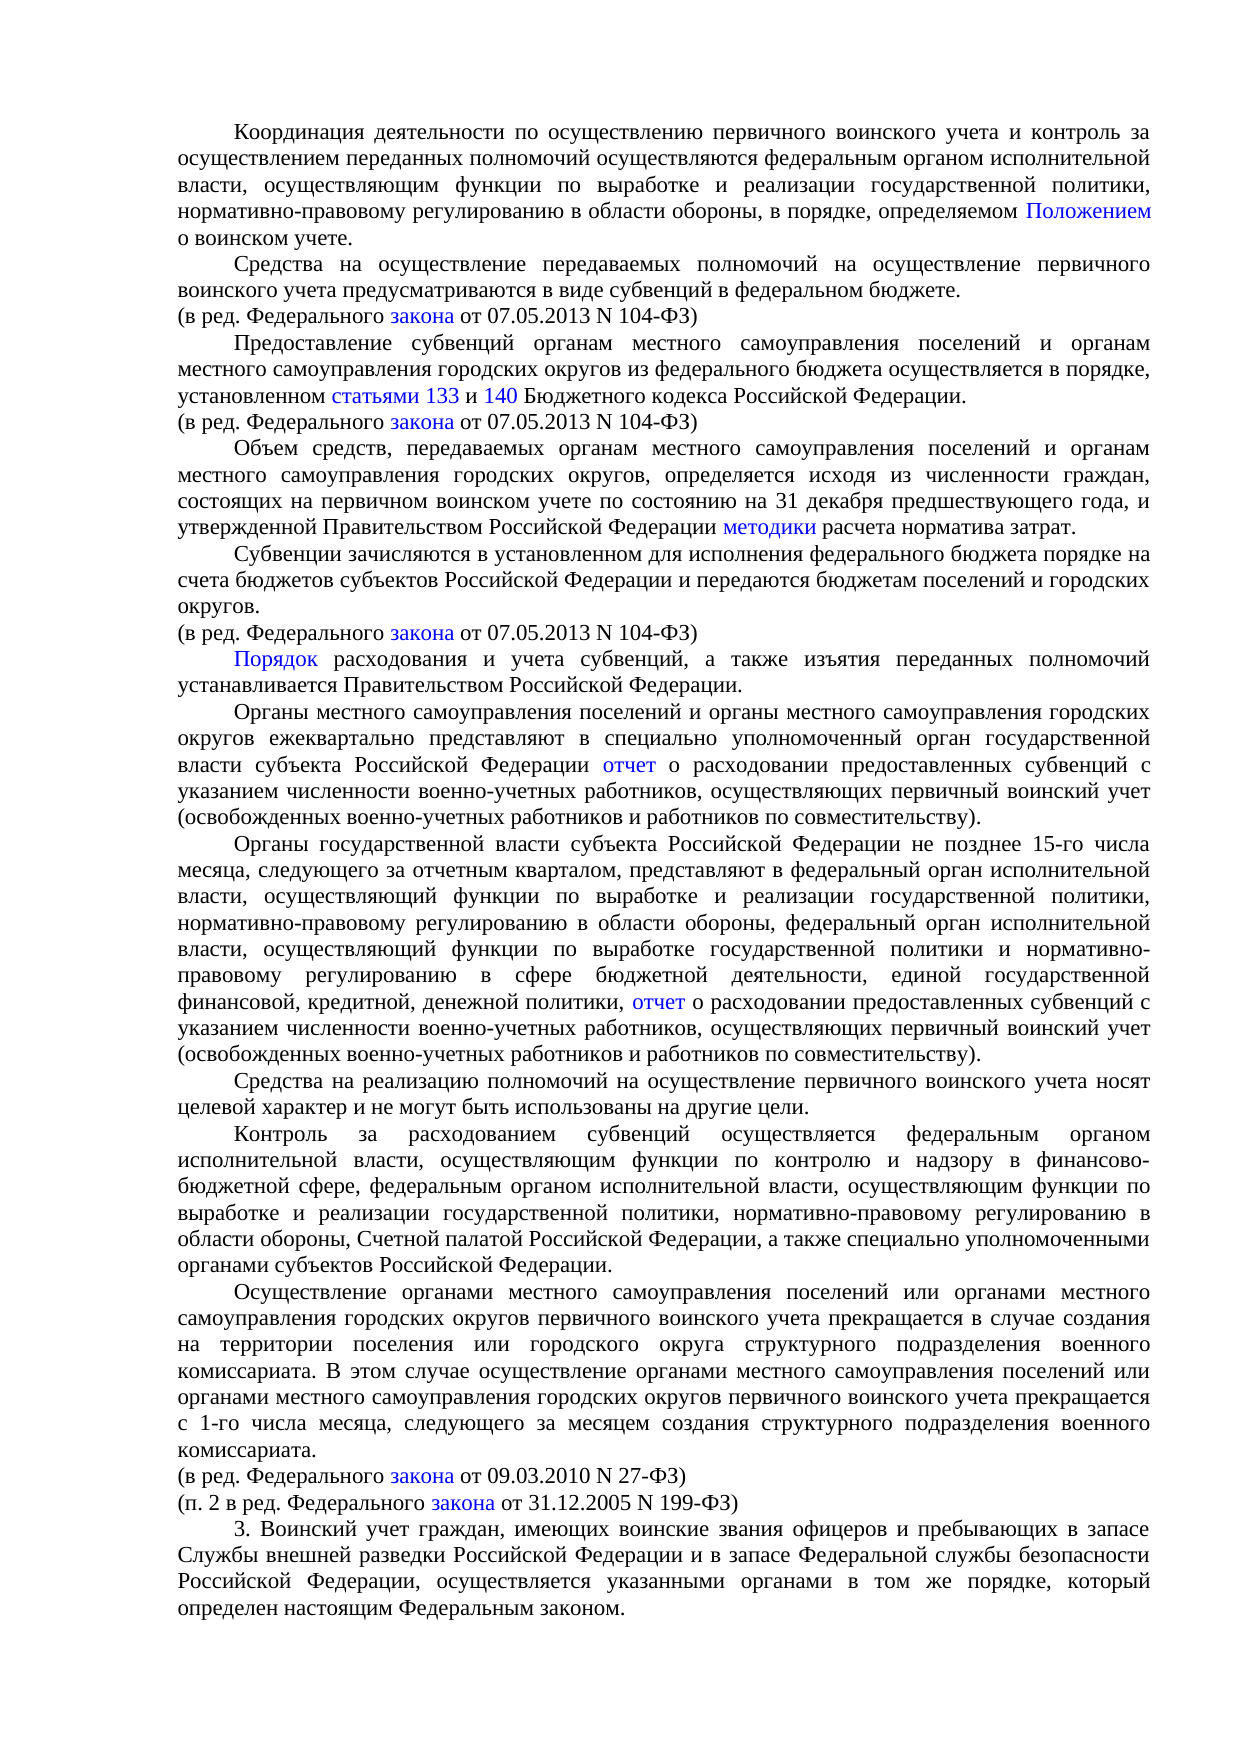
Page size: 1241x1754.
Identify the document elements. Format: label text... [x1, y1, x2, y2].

text (в ред. Федерального закона от 07.05.2013 N 104-ФЗ) [177, 408, 1152, 434]
text Предоставление субвенций органам местного самоуправления поселений и органам местного самоуправления городских округов из федерального бюджета осуществляется в порядке, установленном статьями 133 и 140 Бюджетного кодекса Российской Федерации. [177, 329, 1152, 408]
text (в ред. Федерального закона от 09.03.2010 N 27-ФЗ) [177, 1462, 1152, 1488]
text Объем средств, передаваемых органам местного самоуправления поселений и органам местного самоуправления городских округов, определяется исходя из численности граждан, состоящих на первичном воинском учете по состоянию на 31 декабря предшествующего года, и утвержденной Правительством Российской Федерации методики расчета норматива затрат. [177, 434, 1152, 540]
text (в ред. Федерального закона от 07.05.2013 N 104-ФЗ) [177, 303, 1152, 329]
text Органы местного самоуправления поселений и органы местного самоуправления городских округов ежеквартально представляют в специально уполномоченный орган государственной власти субъекта Российской Федерации отчет о расходовании предоставленных субвенций с указанием численности военно-учетных работников, осуществляющих первичный воинский учет (освобожденных военно-учетных работников и работников по совместительству). [177, 698, 1152, 830]
text Контроль за расходованием субвенций осуществляется федеральным органом исполнительной власти, осуществляющим функции по контролю и надзору в финансово-бюджетной сфере, федеральным органом исполнительной власти, осуществляющим функции по выработке и реализации государственной политики, нормативно-правовому регулированию в области обороны, Счетной палатой Российской Федерации, а также специально уполномоченными органами субъектов Российской Федерации. [177, 1119, 1152, 1278]
text Органы государственной власти субъекта Российской Федерации не позднее 15-го числа месяца, следующего за отчетным кварталом, представляют в федеральный орган исполнительной власти, осуществляющий функции по выработке и реализации государственной политики, нормативно-правовому регулированию в области обороны, федеральный орган исполнительной власти, осуществляющий функции по выработке государственной политики и нормативно-правовому регулированию в сфере бюджетной деятельности, единой государственной финансовой, кредитной, денежной политики, отчет о расходовании предоставленных субвенций с указанием численности военно-учетных работников, осуществляющих первичный воинский учет (освобожденных военно-учетных работников и работников по совместительству). [177, 830, 1152, 1067]
text Субвенции зачисляются в установленном для исполнения федерального бюджета порядке на счета бюджетов субъектов Российской Федерации и передаются бюджетам поселений и городских округов. [177, 540, 1152, 619]
text (п. 2 в ред. Федерального закона от 31.12.2005 N 199-ФЗ) [177, 1488, 1152, 1515]
text Средства на реализацию полномочий на осуществление первичного воинского учета носят целевой характер и не могут быть использованы на другие цели. [177, 1067, 1152, 1119]
text Средства на осуществление передаваемых полномочий на осуществление первичного воинского учета предусматриваются в виде субвенций в федеральном бюджете. [177, 250, 1152, 303]
text Осуществление органами местного самоуправления поселений или органами местного самоуправления городских округов первичного воинского учета прекращается в случае создания на территории поселения или городского округа структурного подразделения военного комиссариата. В этом случае осуществление органами местного самоуправления поселений или органами местного самоуправления городских округов первичного воинского учета прекращается с 1-го числа месяца, следующего за месяцем создания структурного подразделения военного комиссариата. [177, 1278, 1152, 1462]
text Порядок расходования и учета субвенций, а также изъятия переданных полномочий устанавливается Правительством Российской Федерации. [177, 645, 1152, 698]
text Координация деятельности по осуществлению первичного воинского учета и контроль за осуществлением переданных полномочий осуществляются федеральным органом исполнительной власти, осуществляющим функции по выработке и реализации государственной политики, нормативно-правовому регулированию в области обороны, в порядке, определяемом Положением о воинском учете. [177, 118, 1152, 250]
text 3. Воинский учет граждан, имеющих воинские звания офицеров и пребывающих в запасе Службы внешней разведки Российской Федерации и в запасе Федеральной службы безопасности Российской Федерации, осуществляется указанными органами в том же порядке, который определен настоящим Федеральным законом. [177, 1515, 1152, 1620]
text (в ред. Федерального закона от 07.05.2013 N 104-ФЗ) [177, 619, 1152, 645]
